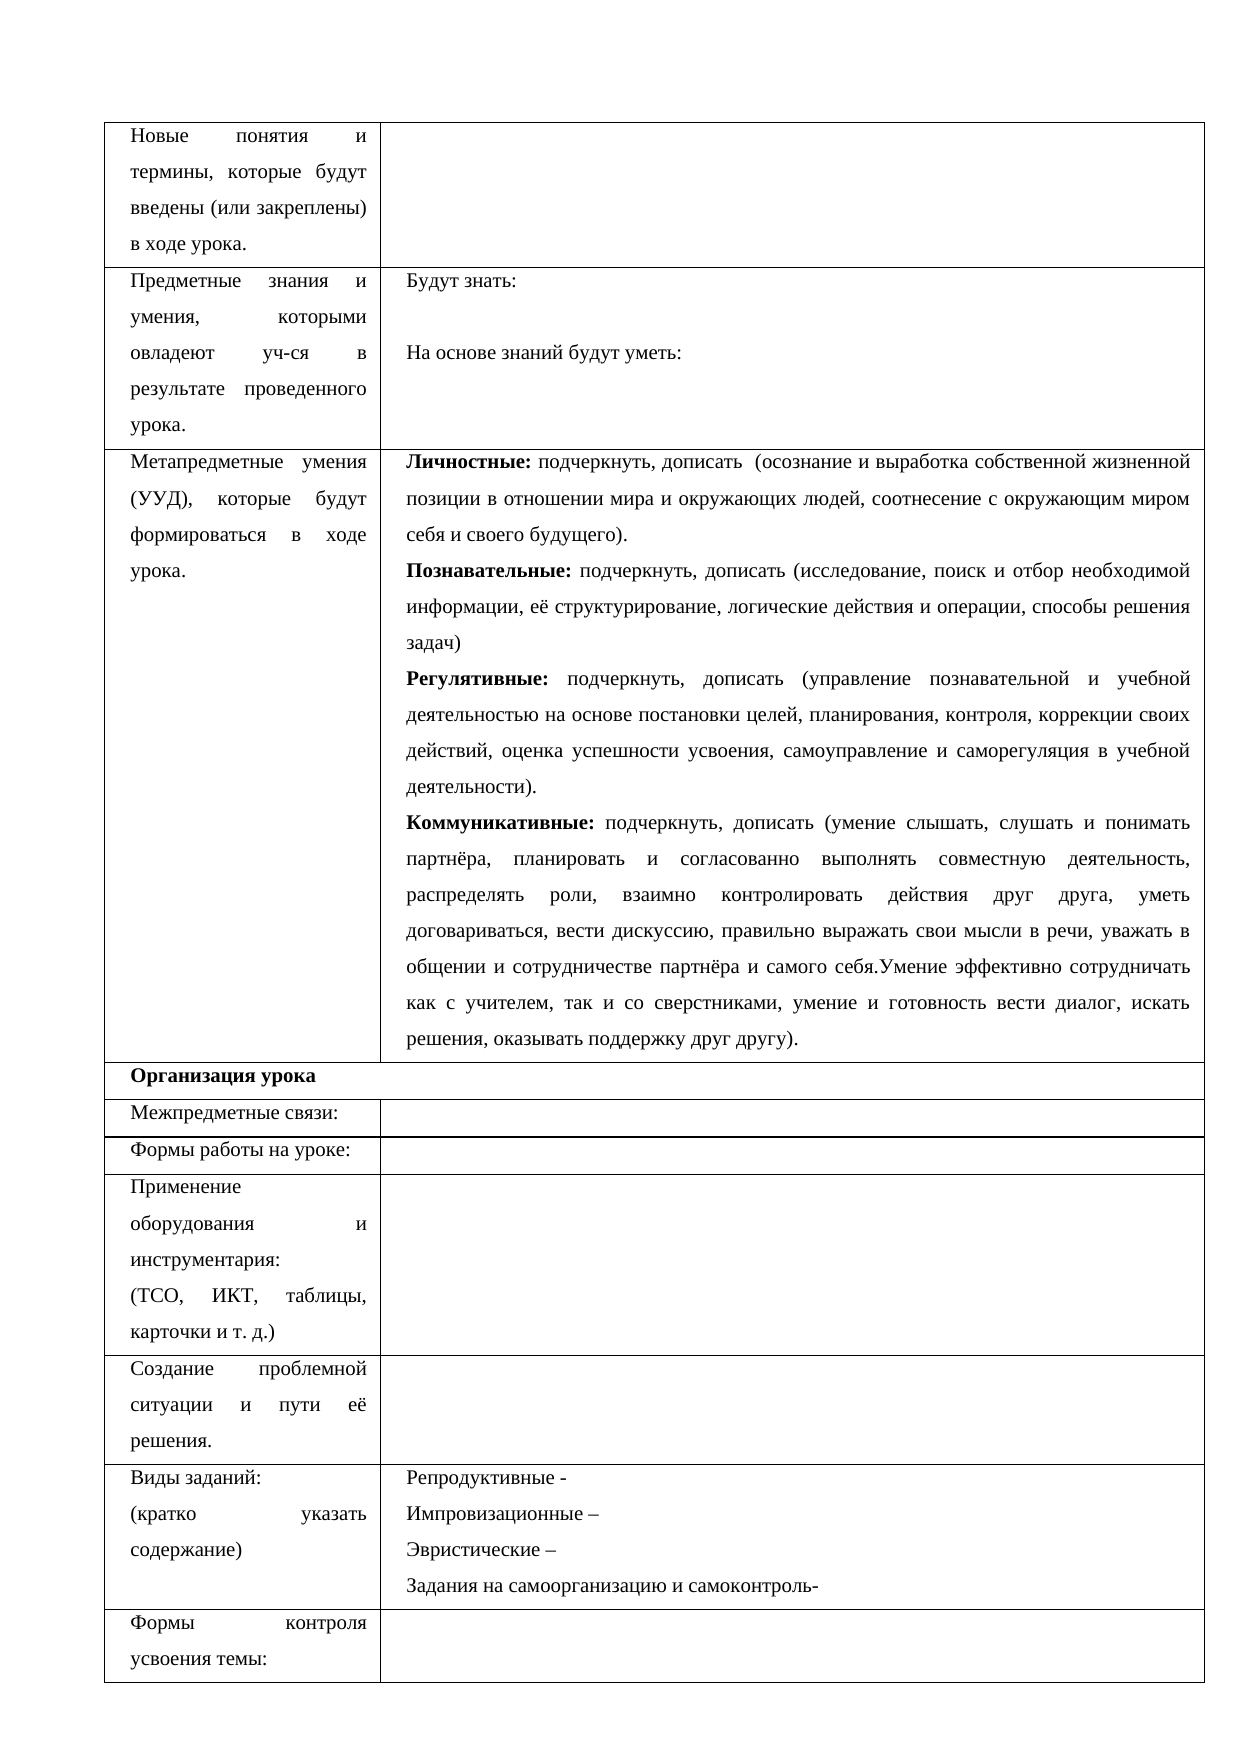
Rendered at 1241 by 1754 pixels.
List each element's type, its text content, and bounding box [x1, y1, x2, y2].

table_cell [381, 1100, 1204, 1136]
table_cell [381, 1138, 1204, 1173]
table_cell Новые понятия и термины, которые будут введены (или закреплены) в ходе урока. [105, 123, 380, 267]
table_cell [381, 1175, 1204, 1355]
table_cell Применение оборудования и инструментария: (ТСО, ИКТ, таблицы, карточки и т. д.) [105, 1175, 380, 1355]
table_cell Репродуктивные - Импровизационные – Эвристические – Задания на самоорганизацию и самоконтроль- [381, 1465, 1204, 1609]
table_cell Формы контроля усвоения темы: [105, 1610, 380, 1682]
table_cell Личностные: подчеркнуть, дописать (осознание и выработка собственной жизненной позиции в отношении мира и окружающих людей, соотнесение с окружающим миром себя и своего будущего). Познавательные: подчеркнуть, дописать (исследование, поиск и отбор необходимой информации, её структурирование, логические действия и операции, способы решения задач) Регулятивные: подчеркнуть, дописать (управление познавательной и учебной деятельностью на основе постановки целей, планирования, контроля, коррекции своих действий, оценка успешности усвоения, самоуправление и саморегуляция в учебной деятельности). Коммуникативные: подчеркнуть, дописать (умение слышать, слушать и понимать партнёра, планировать и согласованно выполнять совместную деятельность, распределять роли, взаимно контролировать действия друг друга, уметь договариваться, вести дискуссию, правильно выражать свои мысли в речи, уважать в общении и сотрудничестве партнёра и самого себя.Умение эффективно сотрудничать как с учителем, так и со сверстниками, умение и готовность вести диалог, искать решения, оказывать поддержку друг другу). [381, 450, 1204, 1062]
table_cell [381, 123, 1204, 267]
table_cell Виды заданий: (кратко указать содержание) [105, 1465, 380, 1609]
table_cell Метапредметные умения (УУД), которые будут формироваться в ходе урока. [105, 450, 380, 1062]
table_cell Организация урока [105, 1063, 1204, 1099]
table_cell Предметные знания и умения, которыми овладеют уч-ся в результате проведенного урока. [105, 268, 380, 448]
table_cell Межпредметные связи: [105, 1100, 380, 1136]
table_cell Формы работы на уроке: [105, 1138, 380, 1173]
table_cell [381, 1610, 1204, 1682]
table_cell Создание проблемной ситуации и пути её решения. [105, 1356, 380, 1464]
table_cell [381, 1356, 1204, 1464]
table_cell Будут знать: На основе знаний будут уметь: [381, 268, 1204, 448]
